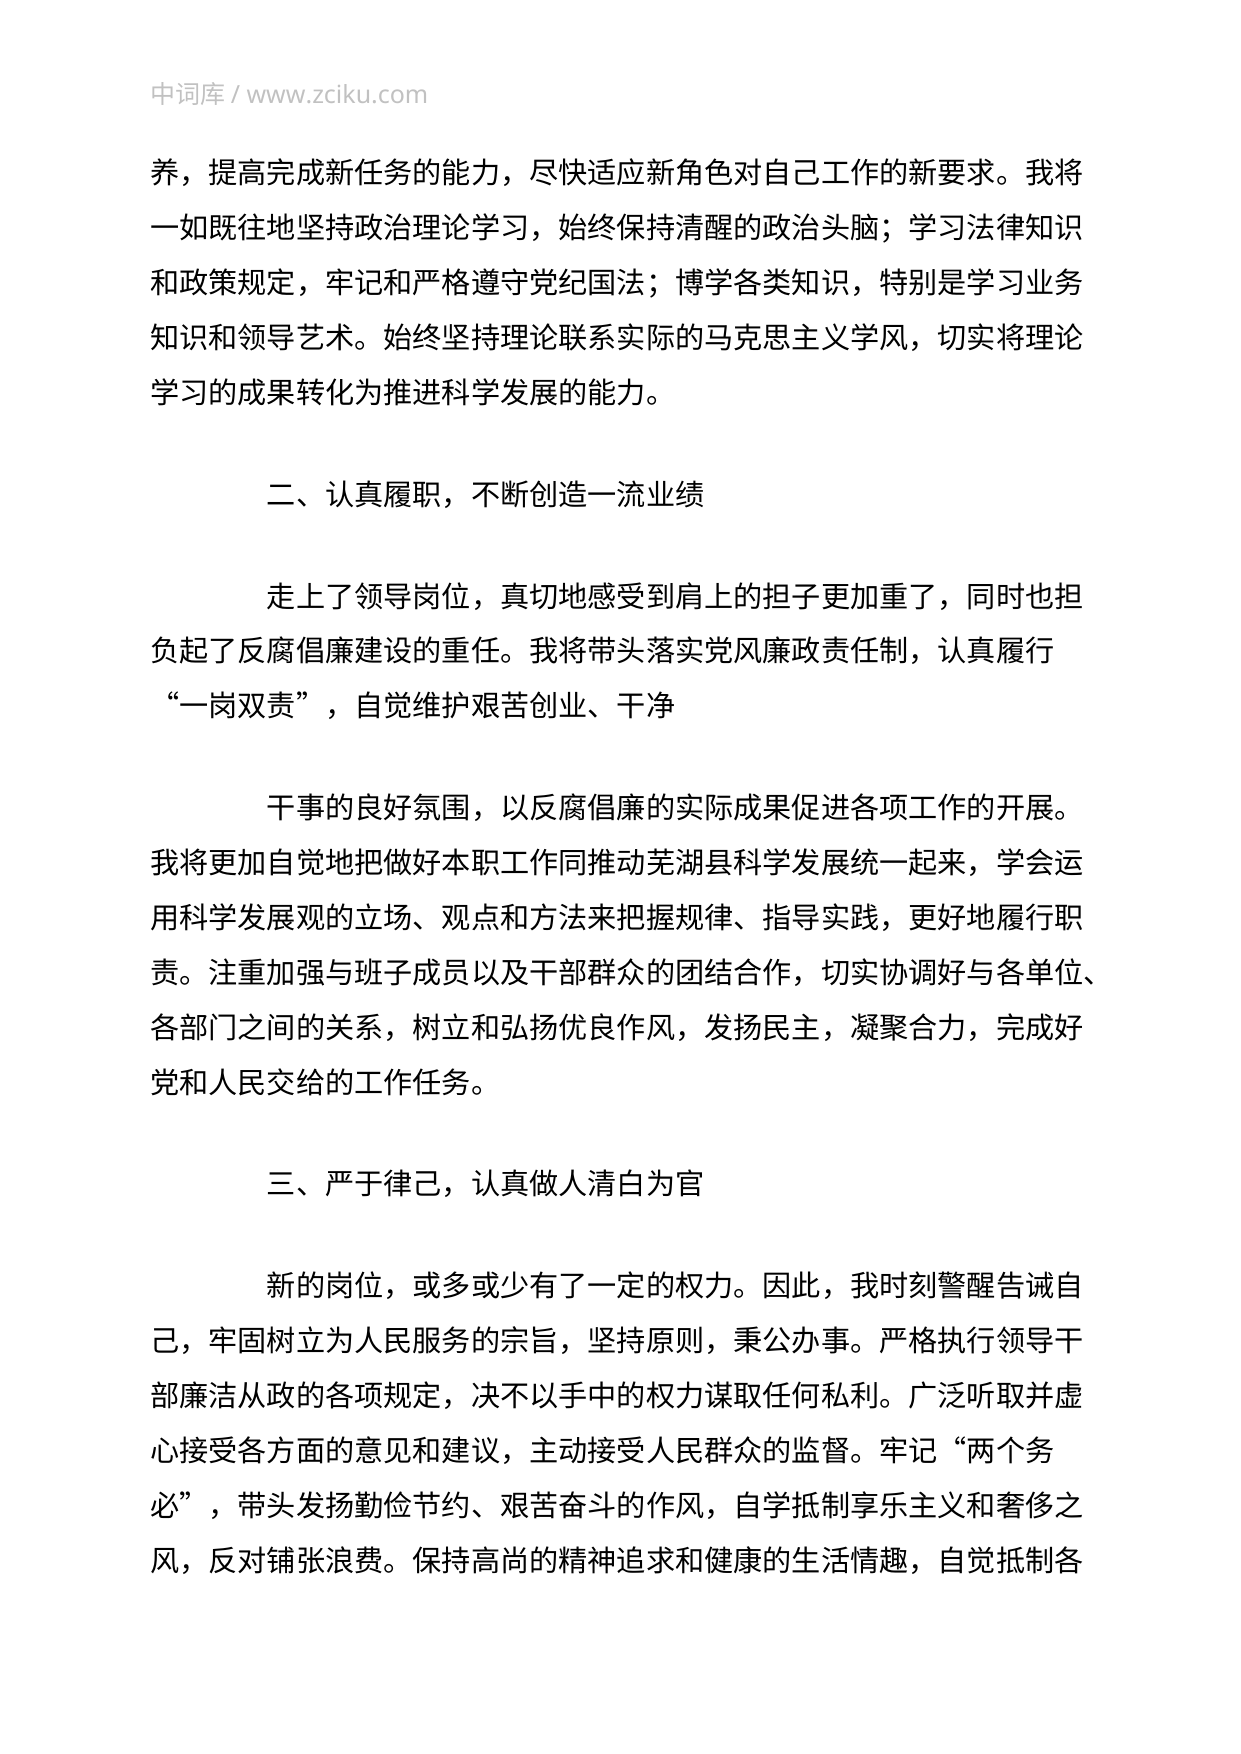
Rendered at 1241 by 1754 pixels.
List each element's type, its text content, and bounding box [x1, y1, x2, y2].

text 走上了领导岗位，真切地感受到肩上的担子更加重了，同时也担负起了反腐倡廉建设的重任。我将带头落实党风廉政责任制，认真履行“一岗双责”，自觉维护艰苦创业、干净 [150, 573, 1090, 725]
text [150, 1263, 1090, 1579]
text 二、认真履职，不断创造一流业绩 [150, 471, 1090, 514]
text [150, 150, 1090, 412]
text 干事的良好氛围，以反腐倡廉的实际成果促进各项工作的开展。我将更加自觉地把做好本职工作同推动芜湖县科学发展统一起来，学会运用科学发展观的立场、观点和方法来把握规律、指导实践，更好地履行职责。注重加强与班子成员以及干部群众的团结合作，切实协调好与各单位、各部门之间的关系，树立和弘扬优良作风，发扬民主，凝聚合力，完成好党和人民交给的工作任务。 [150, 785, 1090, 1101]
text 三、严于律己，认真做人清白为官 [150, 1161, 1090, 1203]
